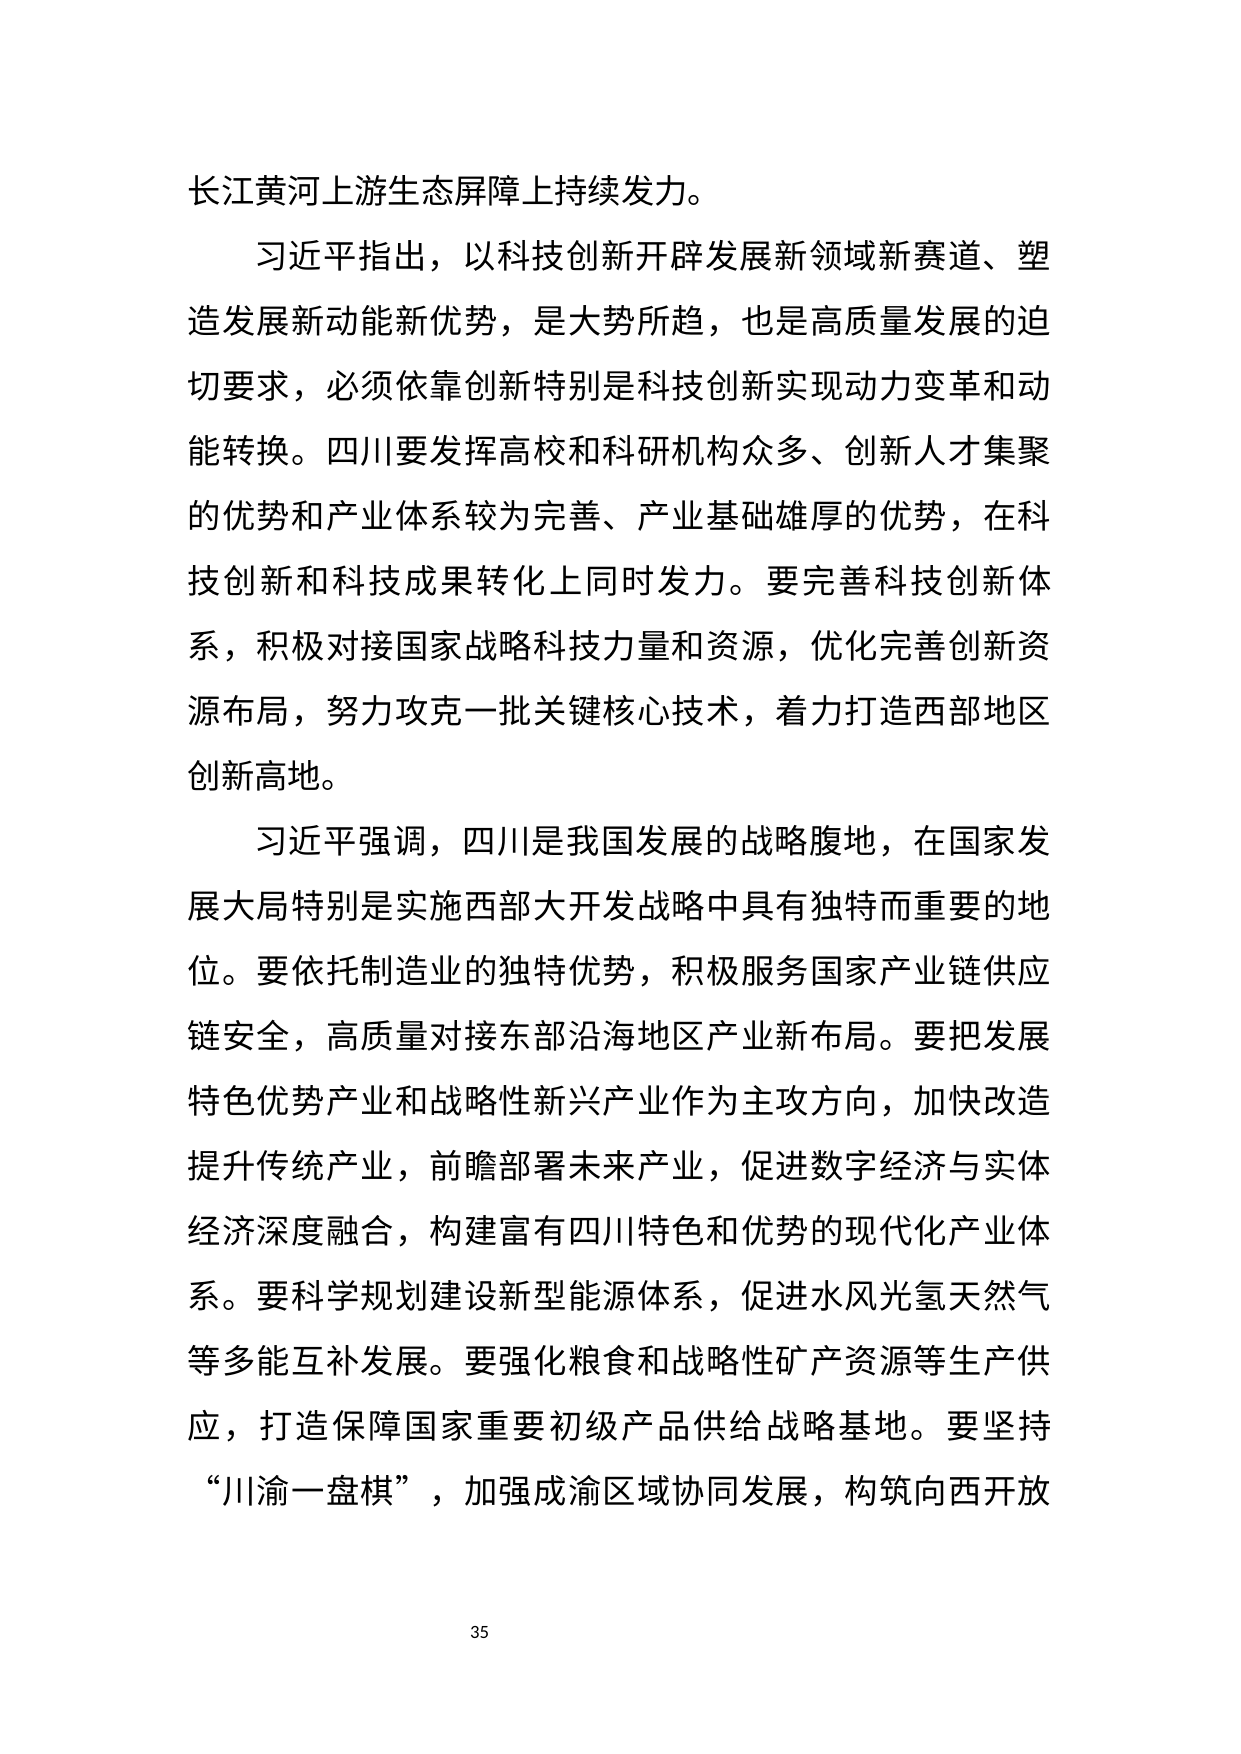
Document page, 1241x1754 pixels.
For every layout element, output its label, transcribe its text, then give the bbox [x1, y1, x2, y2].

text 习近平指出，以科技创新开辟发展新领域新赛道、塑造发展新动能新优势，是大势所趋，也是高质量发展的迫切要求，必须依靠创新特别是科技创新实现动力变革和动能转换。四川要发挥高校和科研机构众多、创新人才集聚的优势和产业体系较为完善、产业基础雄厚的优势，在科技创新和科技成果转化上同时发力。要完善科技创新体系，积极对接国家战略科技力量和资源，优化完善创新资源布局，努力攻克一批关键核心技术，着力打造西部地区创新高地。 [187, 221, 1053, 806]
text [187, 806, 1053, 1521]
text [187, 156, 1053, 221]
